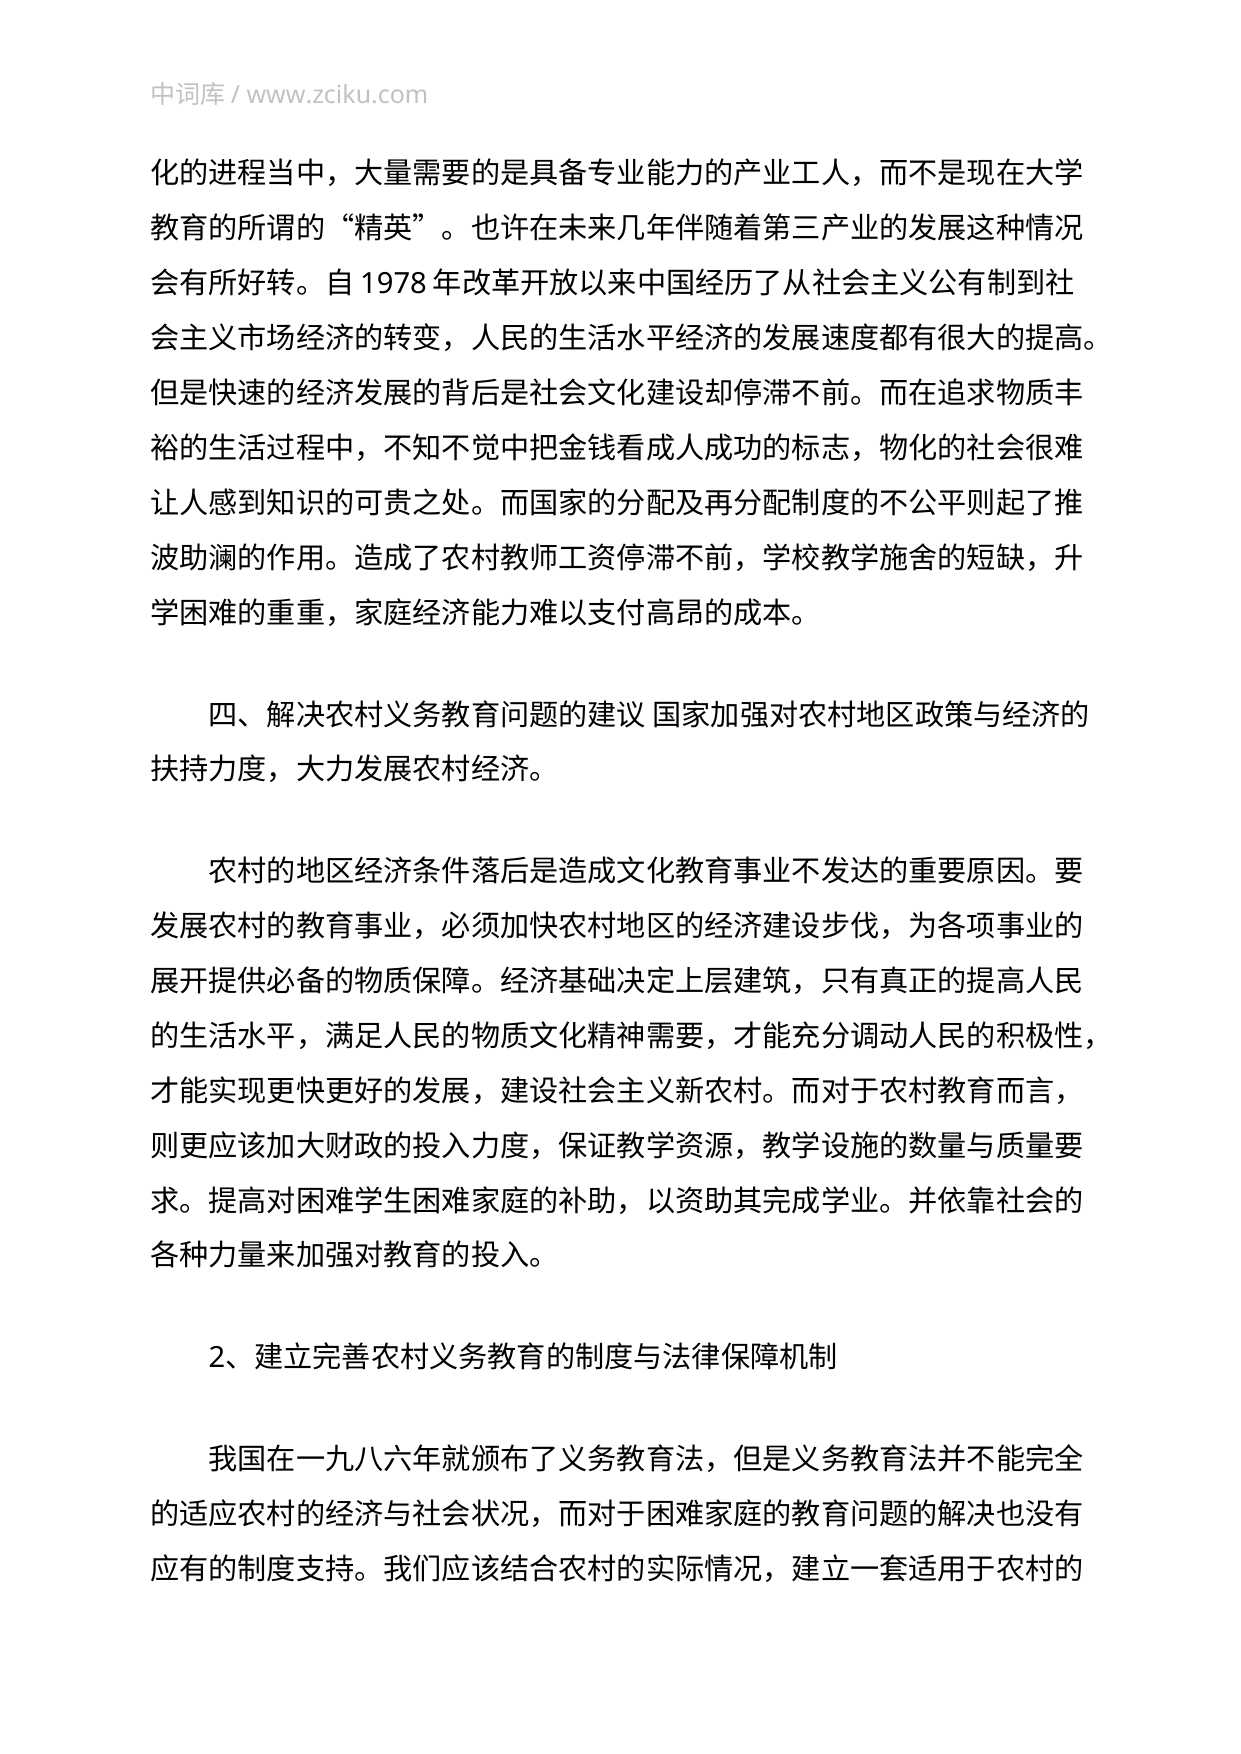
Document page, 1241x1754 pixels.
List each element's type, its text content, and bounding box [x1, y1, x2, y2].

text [150, 150, 1090, 632]
text 2、建立完善农村义务教育的制度与法律保障机制 [150, 1334, 1090, 1376]
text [150, 1436, 1090, 1588]
text 农村的地区经济条件落后是造成文化教育事业不发达的重要原因。要发展农村的教育事业，必须加快农村地区的经济建设步伐，为各项事业的展开提供必备的物质保障。经济基础决定上层建筑，只有真正的提高人民的生活水平，满足人民的物质文化精神需要，才能充分调动人民的积极性，才能实现更快更好的发展，建设社会主义新农村。而对于农村教育而言，则更应该加大财政的投入力度，保证教学资源，教学设施的数量与质量要求。提高对困难学生困难家庭的补助，以资助其完成学业。并依靠社会的各种力量来加强对教育的投入。 [150, 848, 1090, 1274]
text 四、解决农村义务教育问题的建议 国家加强对农村地区政策与经济的扶持力度，大力发展农村经济。 [150, 691, 1090, 788]
